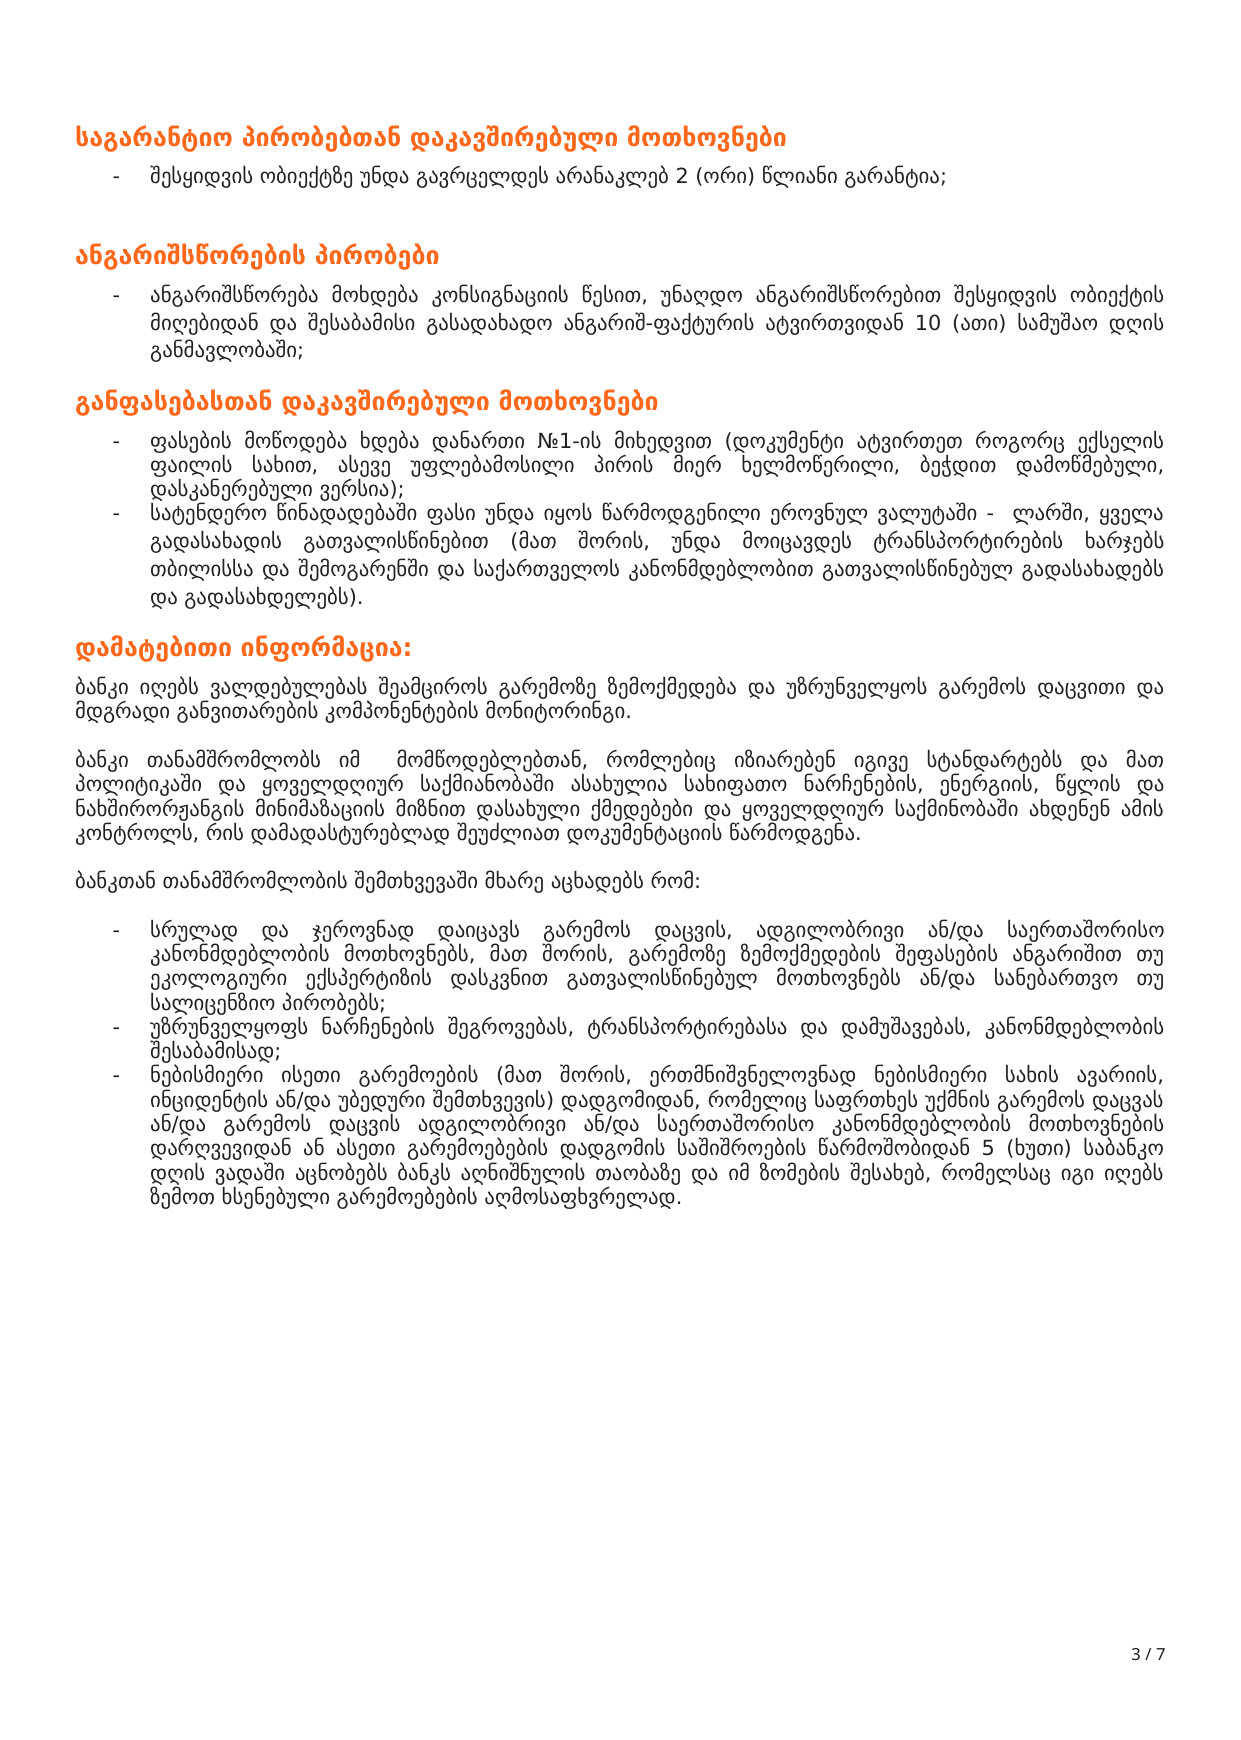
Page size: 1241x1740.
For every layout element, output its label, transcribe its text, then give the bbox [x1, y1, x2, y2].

list უზრუნველყოფს ნარჩენების შეგროვებას, ტრანსპორტირებასა და დამუშავებას, კანონმდებლობის შესაბამისად; [112, 1015, 1165, 1063]
text ანგარიშსწორების პირობები [75, 241, 1165, 270]
text ბანკთან თანამშრომლობის შემთხვევაში მხარე აცხადებს რომ: [75, 869, 1165, 894]
list შესყიდვის ობიექტზე უნდა გავრცელდეს არანაკლებ 2 (ორი) წლიანი გარანტია; [112, 164, 1165, 189]
text განფასებასთან დაკავშირებული მოთხოვნები [75, 387, 1165, 416]
text დამატებითი ინფორმაცია: [75, 633, 1165, 663]
list სატენდერო წინადადებაში ფასი უნდა იყოს წარმოდგენილი ეროვნულ ვალუტაში - ლარში, ყველა გადასახადის გათვალისწინებით (მათ შორის, უნდა მოიცავდეს ტრანსპორტირების ხარჯებს თბილისსა და შემოგარენში და საქართველოს კანონმდებლობით გათვალისწინებულ გადასახადებს და გადასახდელებს). [112, 501, 1165, 609]
list ანგარიშსწორება მოხდება კონსიგნაციის წესით, უნაღდო ანგარიშსწორებით შესყიდვის ობიექტის მიღებიდან და შესაბამისი გასადახადო ანგარიშ-ფაქტურის ატვირთვიდან 10 (ათი) სამუშაო დღის განმავლობაში; [112, 283, 1165, 363]
text ბანკი თანამშრომლობს იმ მომწოდებლებთან, რომლებიც იზიარებენ იგივე სტანდარტებს და მათ პოლიტიკაში და ყოველდღიურ საქმიანობაში ასახულია სახიფათო ნარჩენების, ენერგიის, წყლის და ნახშირორჟანგის მინიმაზაციის მიზნით დასახული ქმედებები და ყოველდღიურ საქმინობაში ახდენენ ამის კონტროლს, რის დამადასტურებლად შეუძლიათ დოკუმენტაციის წარმოდგენა. [75, 748, 1165, 845]
list სრულად და ჯეროვნად დაიცავს გარემოს დაცვის, ადგილობრივი ან/და საერთაშორისო კანონმდებლობის მოთხოვნებს, მათ შორის, გარემოზე ზემოქმედების შეფასების ანგარიშით თუ ეკოლოგიური ექსპერტიზის დასკვნით გათვალისწინებულ მოთხოვნებს ან/და სანებართვო თუ სალიცენზიო პირობებს; [112, 918, 1165, 1015]
list ნებისმიერი ისეთი გარემოების (მათ შორის, ერთმნიშვნელოვნად ნებისმიერი სახის ავარიის, ინციდენტის ან/და უბედური შემთხვევის) დადგომიდან, რომელიც საფრთხეს უქმნის გარემოს დაცვას ან/და გარემოს დაცვის ადგილობრივი ან/და საერთაშორისო კანონმდებლობის მოთხოვნების დარღვევიდან ან ასეთი გარემოებების დადგომის საშიშროების წარმოშობიდან 5 (ხუთი) საბანკო დღის ვადაში აცნობებს ბანკს აღნიშნულის თაობაზე და იმ ზომების შესახებ, რომელსაც იგი იღებს ზემოთ ხსენებული გარემოებების აღმოსაფხვრელად. [112, 1063, 1165, 1209]
list ფასების მოწოდება ხდება დანართი №1-ის მიხედვით (დოკუმენტი ატვირთეთ როგორც ექსელის ფაილის სახით, ასევე უფლებამოსილი პირის მიერ ხელმოწერილი, ბეჭდით დამოწმებული, დასკანერებული ვერსია); [112, 429, 1165, 501]
text საგარანტიო პირობებთან დაკავშირებული მოთხოვნები [75, 123, 1165, 152]
text ბანკი იღებს ვალდებულებას შეამციროს გარემოზე ზემოქმედება და უზრუნველყოს გარემოს დაცვითი და მდგრადი განვითარების კომპონენტების მონიტორინგი. [75, 675, 1165, 724]
